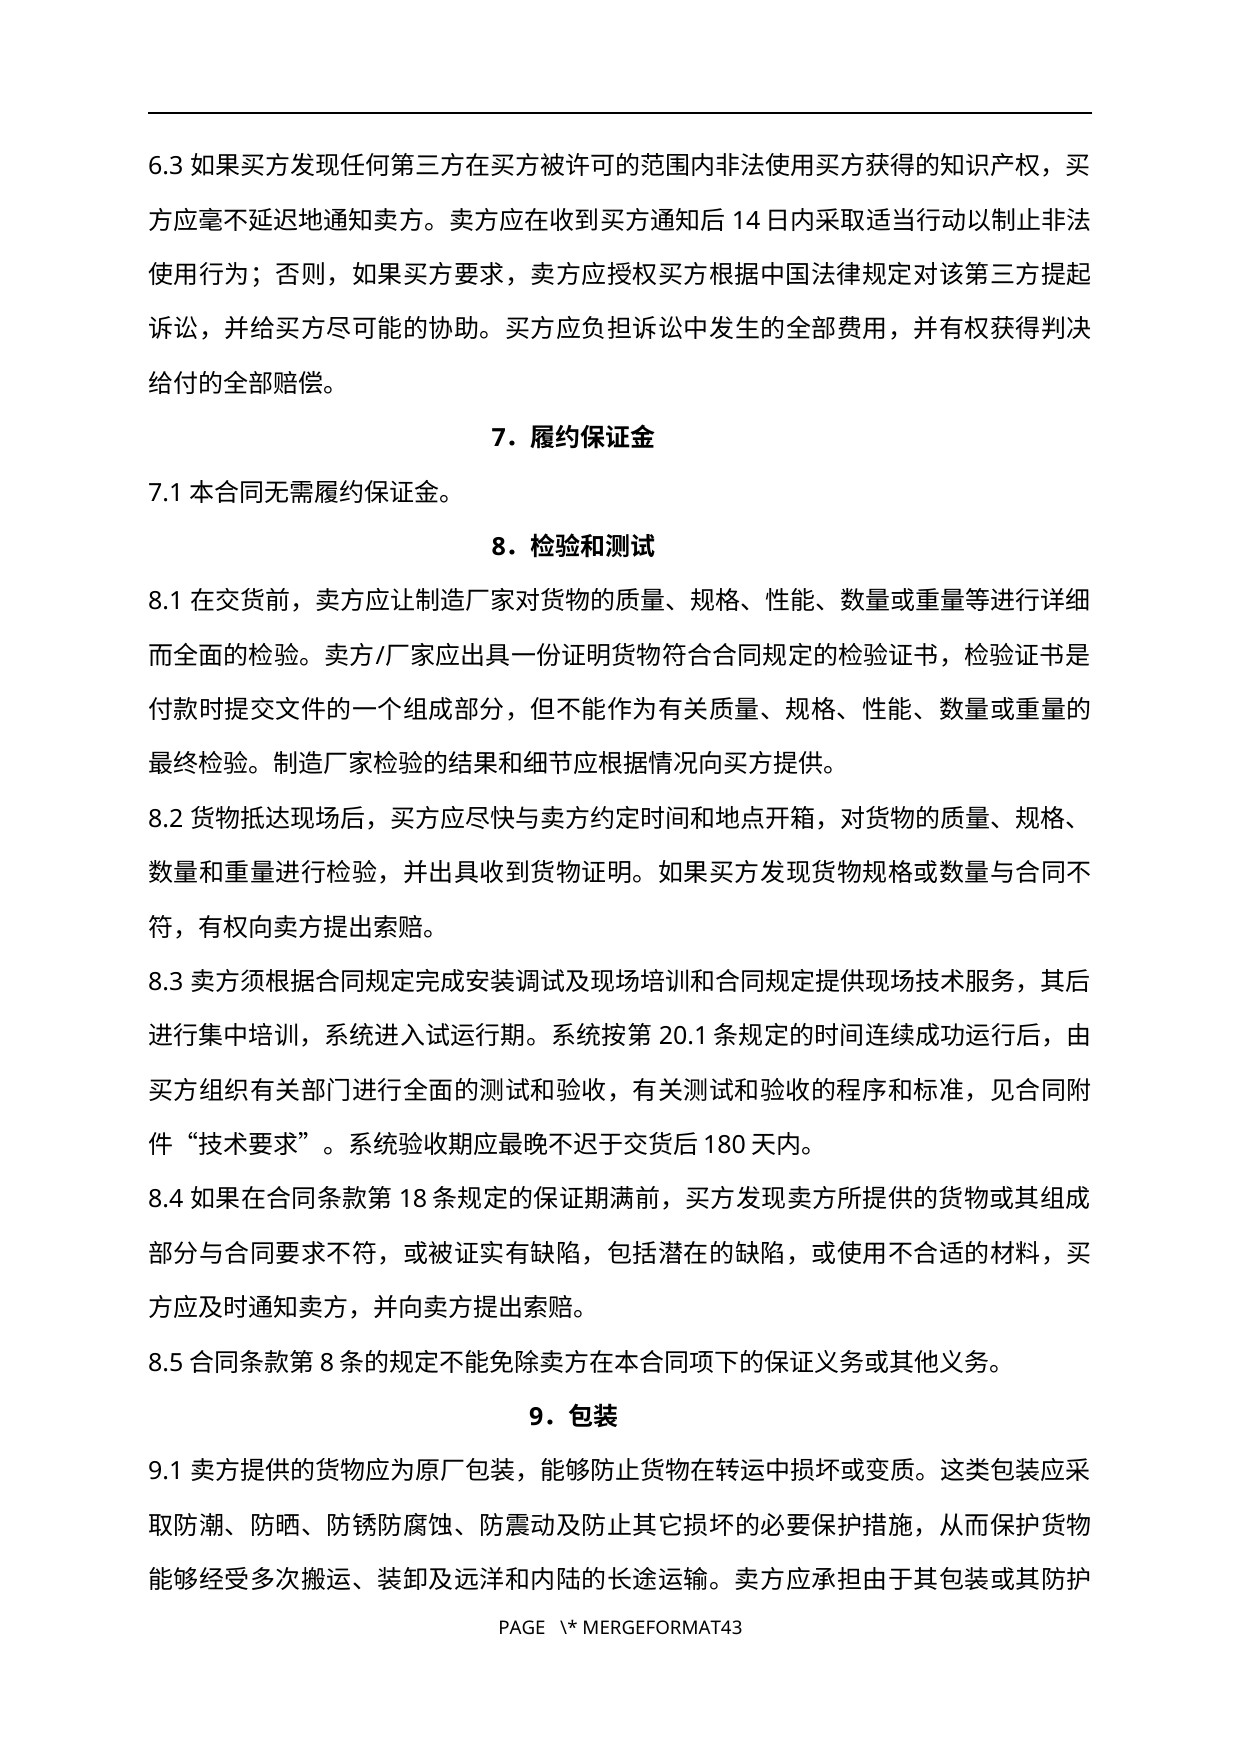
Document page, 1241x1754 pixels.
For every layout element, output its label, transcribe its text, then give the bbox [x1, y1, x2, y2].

text 8.5 合同条款第8条的规定不能免除卖方在本合同项下的保证义务或其他义务。 [148, 1342, 1092, 1378]
subtitle 7．履约保证金 [54, 418, 1092, 454]
text 7.1 本合同无需履约保证金。 [148, 472, 1092, 508]
subtitle 8．检验和测试 [54, 526, 1092, 563]
text 8.1 在交货前，卖方应让制造厂家对货物的质量、规格、性能、数量或重量等进行详细而全面的检验。卖方/厂家应出具一份证明货物符合合同规定的检验证书，检验证书是付款时提交文件的一个组成部分，但不能作为有关质量、规格、性能、数量或重量的最终检验。制造厂家检验的结果和细节应根据情况向买方提供。 [148, 581, 1092, 780]
text 8.2 货物抵达现场后，买方应尽快与卖方约定时间和地点开箱，对货物的质量、规格、数量和重量进行检验，并出具收到货物证明。如果买方发现货物规格或数量与合同不符，有权向卖方提出索赔。 [148, 798, 1092, 943]
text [148, 1451, 1092, 1596]
text 6.3 如果买方发现任何第三方在买方被许可的范围内非法使用买方获得的知识产权，买方应毫不延迟地通知卖方。卖方应在收到买方通知后14日内采取适当行动以制止非法使用行为；否则，如果买方要求，卖方应授权买方根据中国法律规定对该第三方提起诉讼，并给买方尽可能的协助。买方应负担诉讼中发生的全部费用，并有权获得判决给付的全部赔偿。 [148, 146, 1092, 399]
text 8.3 卖方须根据合同规定完成安装调试及现场培训和合同规定提供现场技术服务，其后进行集中培训，系统进入试运行期。系统按第20.1条规定的时间连续成功运行后，由买方组织有关部门进行全面的测试和验收，有关测试和验收的程序和标准，见合同附件“技术要求”。系统验收期应最晚不迟于交货后180天内。 [148, 961, 1092, 1161]
subtitle 9．包装 [54, 1396, 1092, 1433]
text 8.4 如果在合同条款第18条规定的保证期满前，买方发现卖方所提供的货物或其组成部分与合同要求不符，或被证实有缺陷，包括潜在的缺陷，或使用不合适的材料，买方应及时通知卖方，并向卖方提出索赔。 [148, 1179, 1092, 1324]
